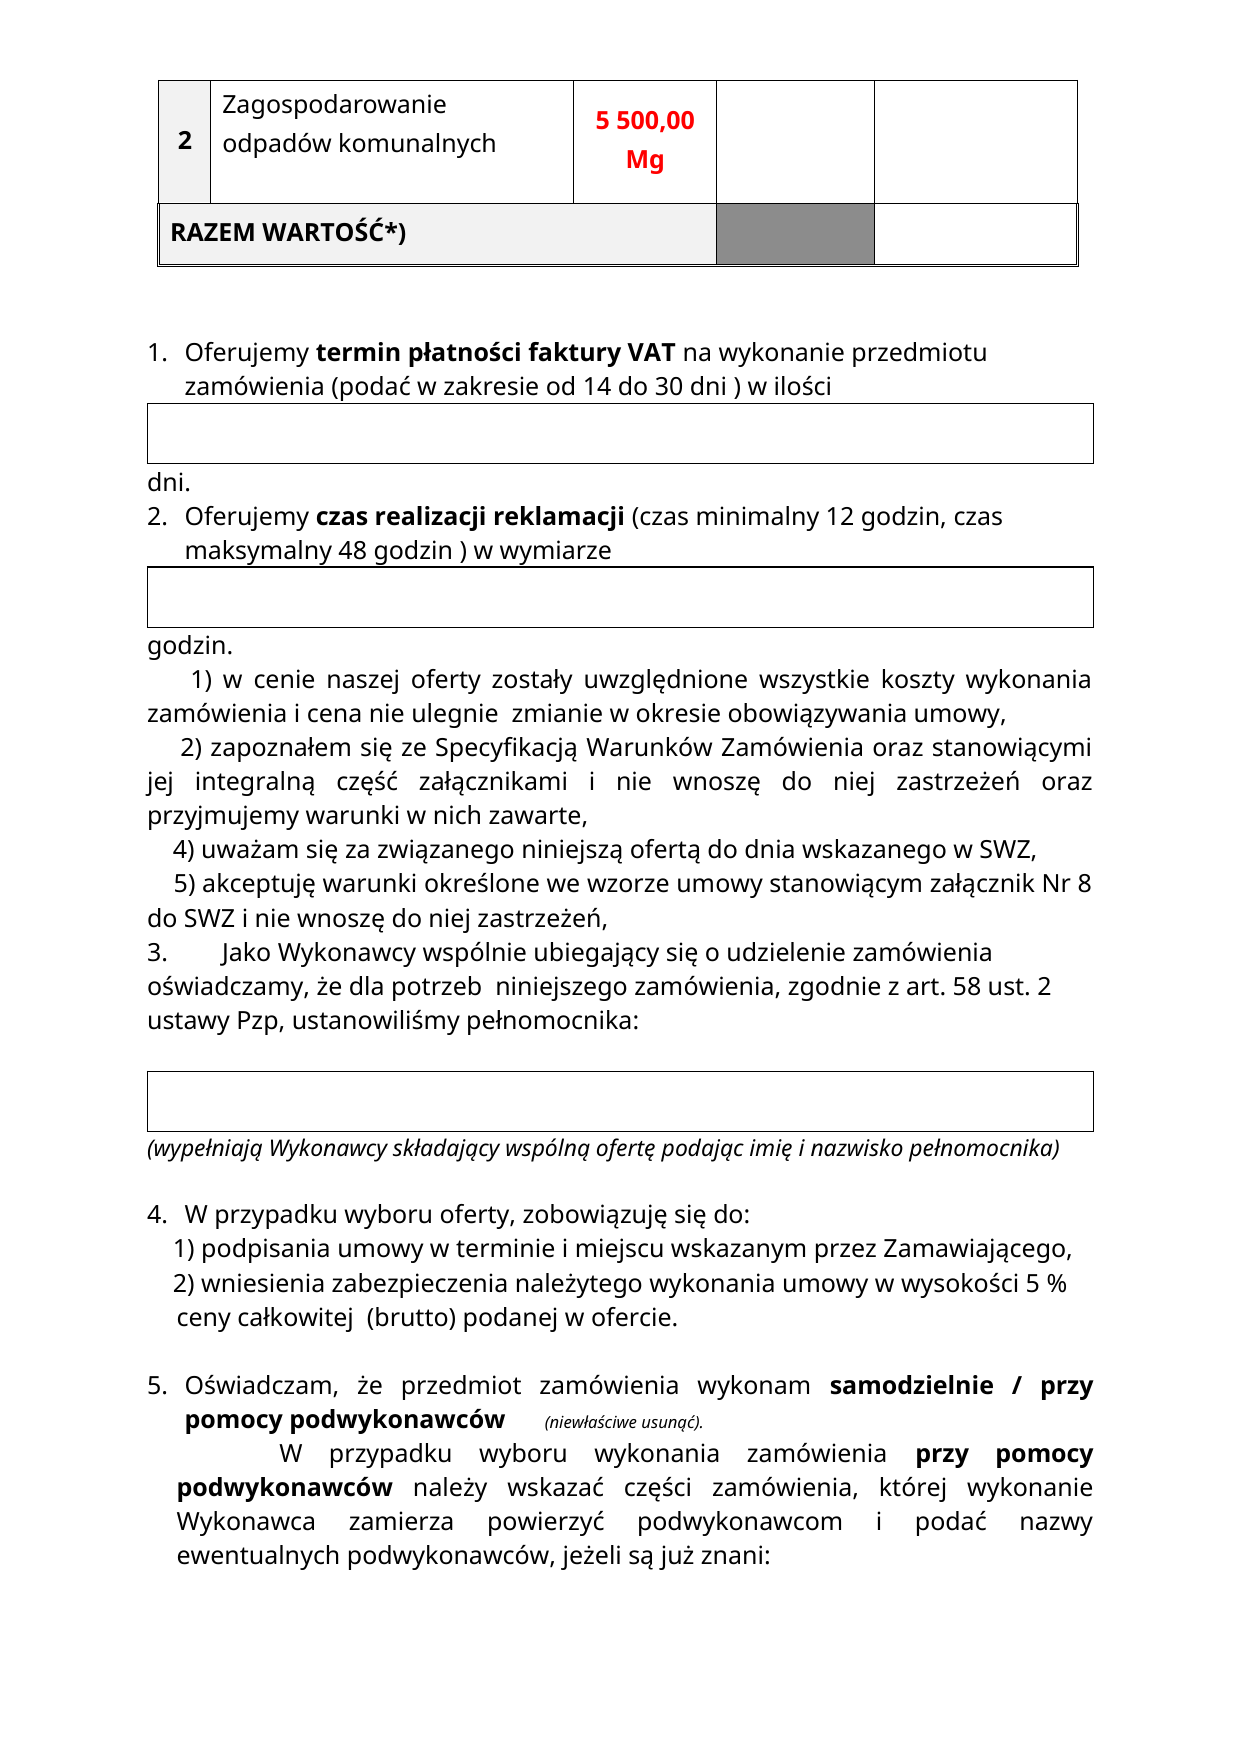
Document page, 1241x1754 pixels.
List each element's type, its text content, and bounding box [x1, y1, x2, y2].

list Jako Wykonawcy wspólnie ubiegający się o udzielenie zamówienia oświadczamy, że dla potrzeb niniejszego zamówienia, zgodnie z art. 58 ust. 2 ustawy Pzp, ustanowiliśmy pełnomocnika: [147, 934, 1094, 1036]
text godzin. [147, 628, 1094, 662]
text 2) wniesienia zabezpieczenia należytego wykonania umowy w wysokości 5 % ceny całkowitej (brutto) podanej w ofercie. [147, 1265, 1094, 1333]
list Oferujemy termin płatności faktury VAT na wykonanie przedmiotu zamówienia (podać w zakresie od 14 do 30 dni ) w ilości [147, 335, 1094, 403]
text 1) w cenie naszej oferty zostały uwzględnione wszystkie koszty wykonania zamówienia i cena nie ulegnie zmianie w okresie obowiązywania umowy, [147, 662, 1094, 730]
table_cell 5 500,00 Mg [574, 81, 716, 202]
table_cell Zagospodarowanie odpadów komunalnych [211, 81, 573, 202]
text 5) akceptuję warunki określone we wzorze umowy stanowiącym załącznik Nr 8 do SWZ i nie wnoszę do niej zastrzeżeń, [147, 866, 1094, 934]
list Oferujemy czas realizacji reklamacji (czas minimalny 12 godzin, czas maksymalny 48 godzin ) w wymiarze [147, 498, 1094, 566]
text 1) podpisania umowy w terminie i miejscu wskazanym przez Zamawiającego, [147, 1231, 1094, 1265]
table_cell [875, 81, 1077, 202]
text 4) uważam się za związanego niniejszą ofertą do dnia wskazanego w SWZ, [147, 832, 1094, 866]
text W przypadku wyboru wykonania zamówienia przy pomocy podwykonawców należy wskazać części zamówienia, której wykonanie Wykonawca zamierza powierzyć podwykonawcom i podać nazwy ewentualnych podwykonawców, jeżeli są już znani: [147, 1436, 1094, 1572]
text (wypełniają Wykonawcy składający wspólną ofertę podając imię i nazwisko pełnomocnika) [147, 1132, 1094, 1163]
table_cell [875, 204, 1076, 264]
table_cell RAZEM WARTOŚĆ*) [160, 204, 716, 264]
table_cell [717, 204, 874, 264]
table_header [148, 1072, 1093, 1131]
text 2) zapoznałem się ze Specyfikacją Warunków Zamówienia oraz stanowiącymi jej integralną część załącznikami i nie wnoszę do niej zastrzeżeń oraz przyjmujemy warunki w nich zawarte, [147, 730, 1094, 832]
table_header [148, 404, 1093, 463]
table_cell 2 [159, 81, 210, 202]
table_cell [717, 81, 874, 202]
table_header [148, 568, 1093, 627]
list Oświadczam, że przedmiot zamówienia wykonam samodzielnie / przy pomocy podwykonawców (niewłaściwe usunąć). [147, 1367, 1094, 1436]
text dni. [147, 464, 1094, 498]
list W przypadku wyboru oferty, zobowiązuję się do: [147, 1197, 1094, 1231]
